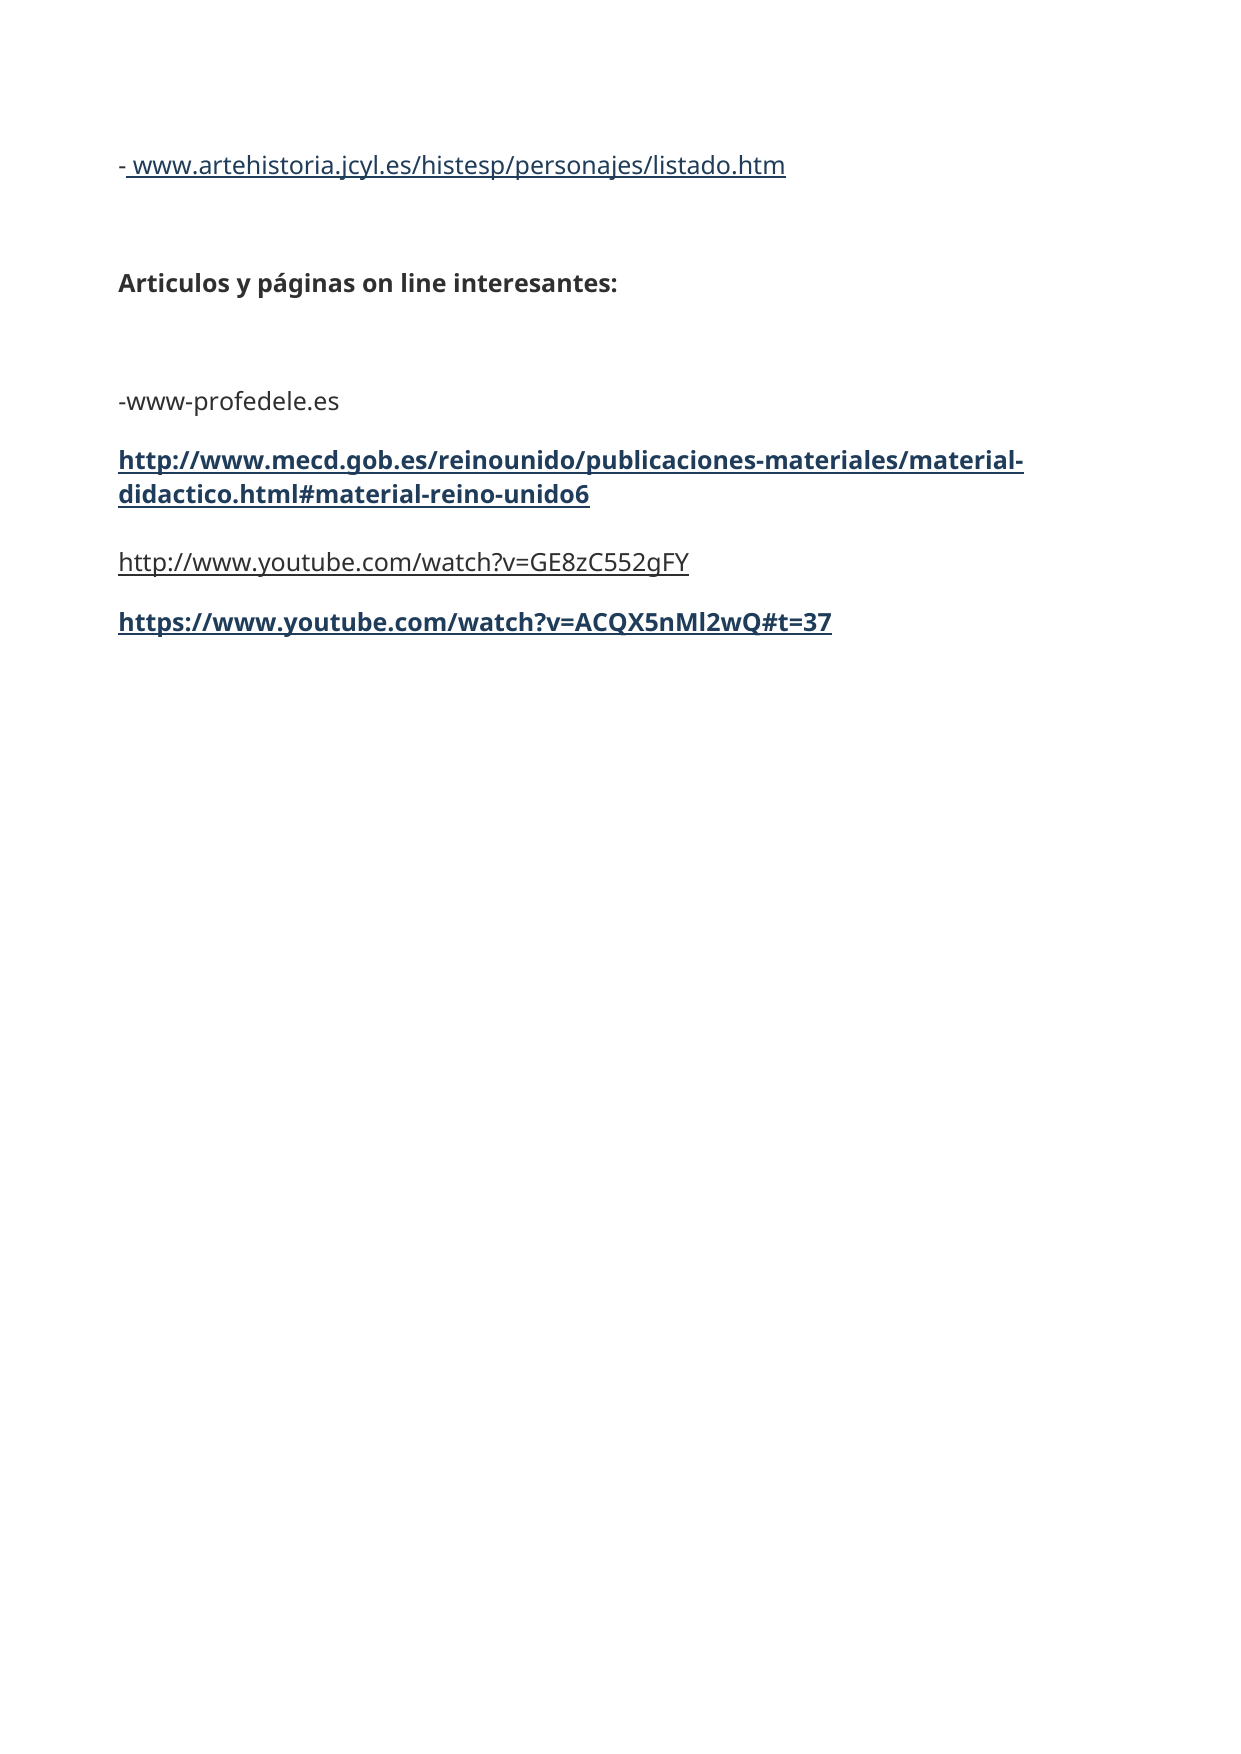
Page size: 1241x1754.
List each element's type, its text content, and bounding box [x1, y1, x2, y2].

text http://www.youtube.com/watch?v=GE8zC552gFY [118, 545, 1122, 579]
text http://www.mecd.gob.es/reinounido/publicaciones-materiales/material-didactico.html#material-reino-unido6 [118, 443, 1122, 511]
text https://www.youtube.com/watch?v=ACQX5nMl2wQ#t=37 [118, 604, 1122, 638]
text - www.artehistoria.jcyl.es/histesp/personajes/listado.htm [118, 148, 1122, 182]
text Articulos y páginas on line interesantes: [118, 266, 1122, 300]
text -www-profedele.es [118, 384, 1122, 418]
